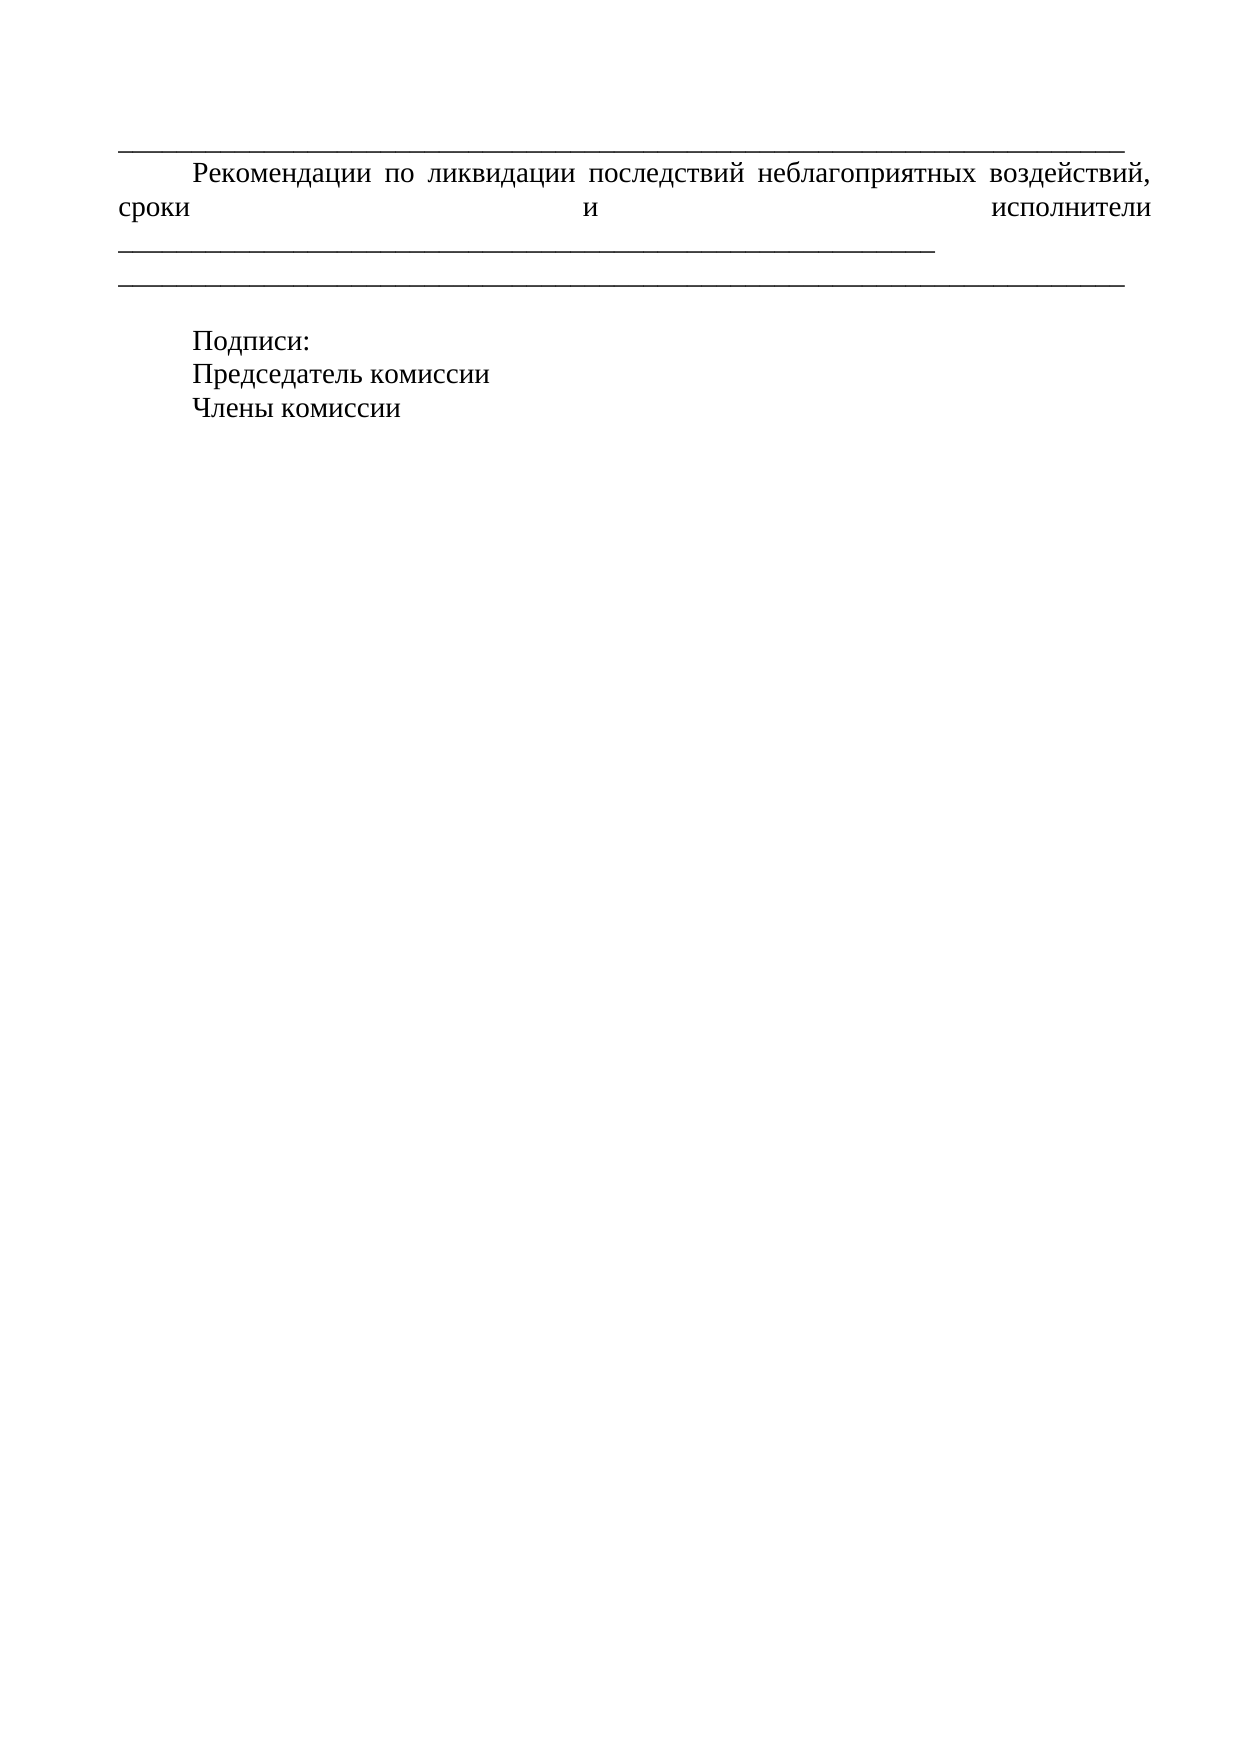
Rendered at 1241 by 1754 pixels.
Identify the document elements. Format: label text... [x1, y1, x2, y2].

text _____________________________________________________________________ [118, 256, 1152, 289]
text Подписи: [118, 323, 1152, 357]
text Члены комиссии [118, 390, 1152, 424]
text Председатель комиссии [118, 357, 1152, 390]
text Рекомендации по ликвидации последствий неблагоприятных воздействий, сроки и исполнители ________________________________________________________ [118, 155, 1152, 256]
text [118, 122, 1152, 155]
